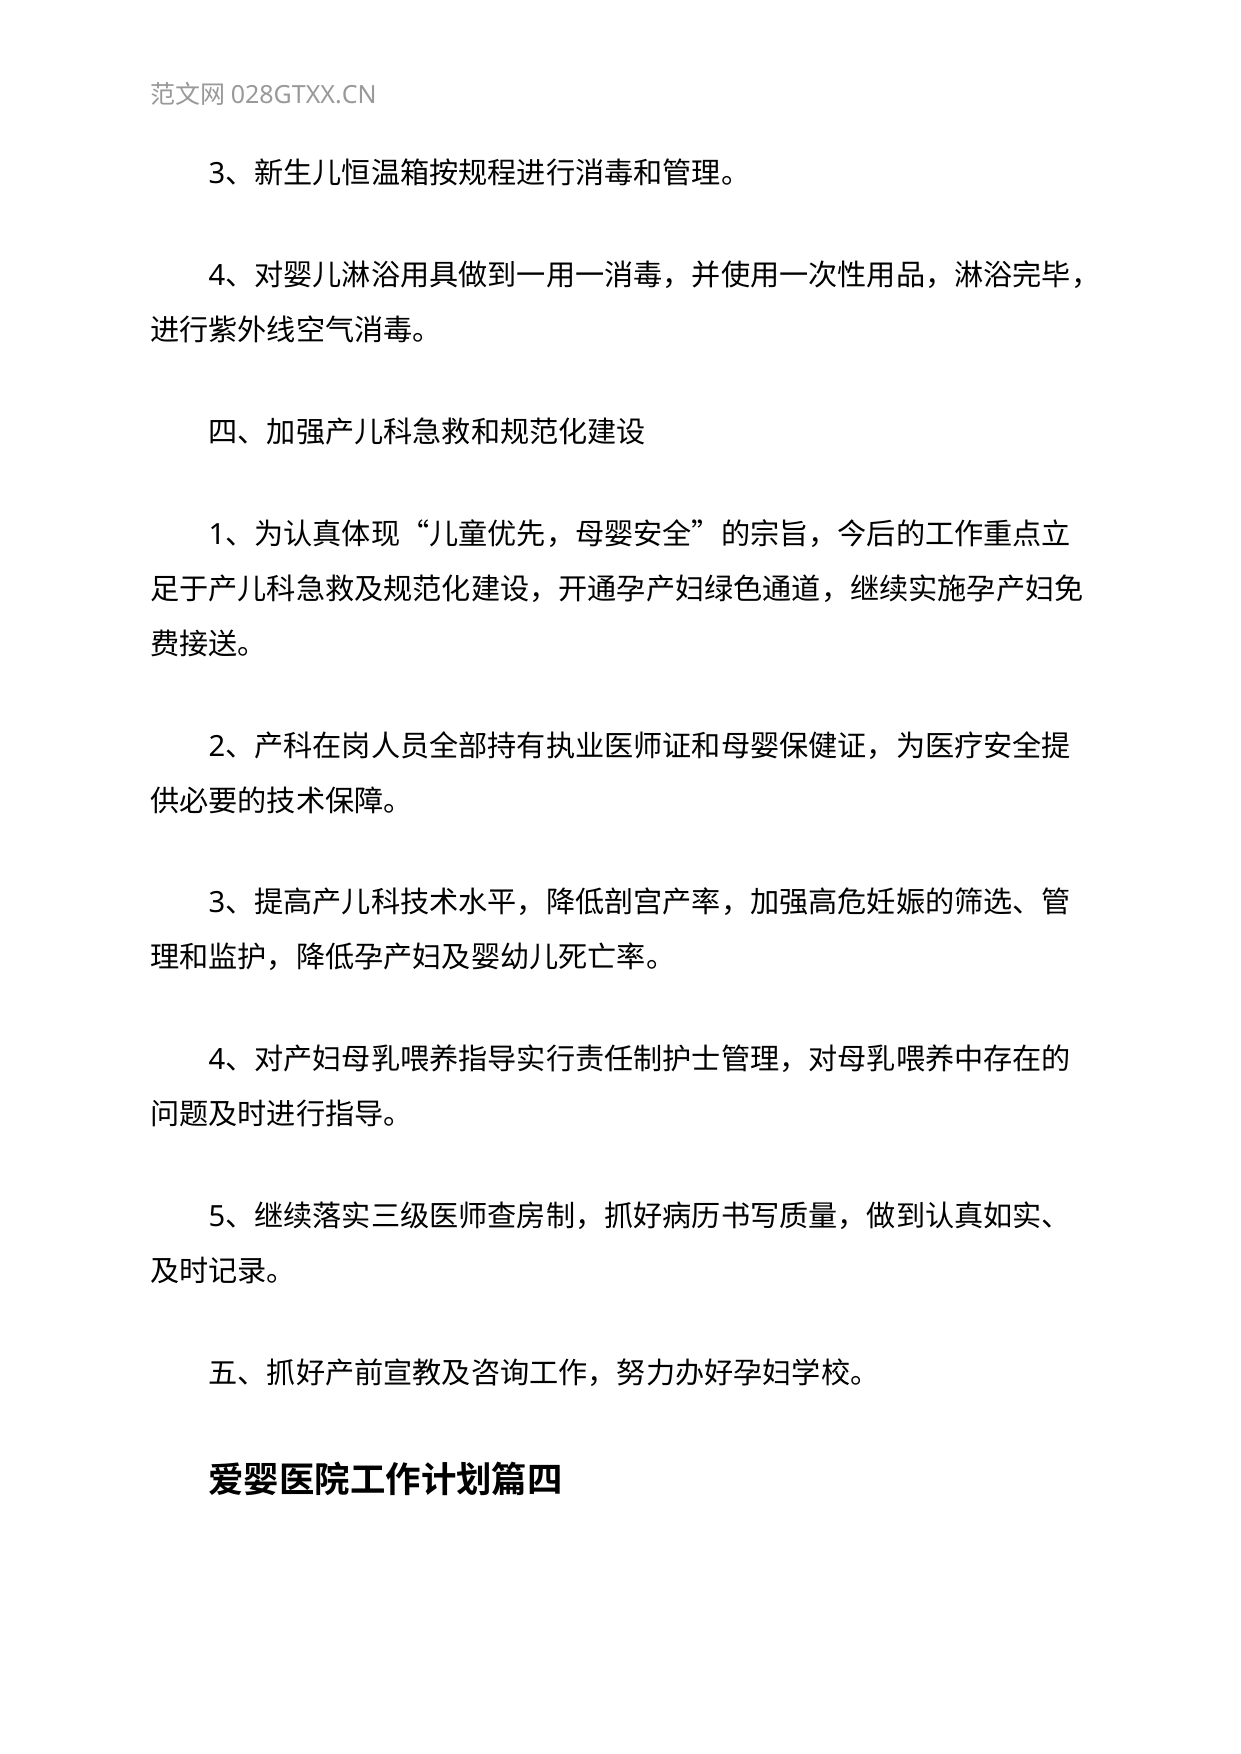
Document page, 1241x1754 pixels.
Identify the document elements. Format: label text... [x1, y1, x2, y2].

text 爱婴医院工作计划篇四 [150, 1451, 1090, 1502]
text 5、继续落实三级医师查房制，抓好病历书写质量，做到认真如实、及时记录。 [150, 1192, 1090, 1290]
text 4、对产妇母乳喂养指导实行责任制护士管理，对母乳喂养中存在的问题及时进行指导。 [150, 1036, 1090, 1133]
text 五、抓好产前宣教及咨询工作，努力办好孕妇学校。 [150, 1349, 1090, 1392]
text 2、产科在岗人员全部持有执业医师证和母婴保健证，为医疗安全提供必要的技术保障。 [150, 722, 1090, 819]
text 4、对婴儿淋浴用具做到一用一消毒，并使用一次性用品，淋浴完毕，进行紫外线空气消毒。 [150, 252, 1090, 349]
text 3、新生儿恒温箱按规程进行消毒和管理。 [150, 150, 1090, 192]
text 1、为认真体现“儿童优先，母婴安全”的宗旨，今后的工作重点立足于产儿科急救及规范化建设，开通孕产妇绿色通道，继续实施孕产妇免费接送。 [150, 511, 1090, 663]
text 四、加强产儿科急救和规范化建设 [150, 409, 1090, 451]
text 3、提高产儿科技术水平，降低剖宫产率，加强高危妊娠的筛选、管理和监护，降低孕产妇及婴幼儿死亡率。 [150, 879, 1090, 976]
